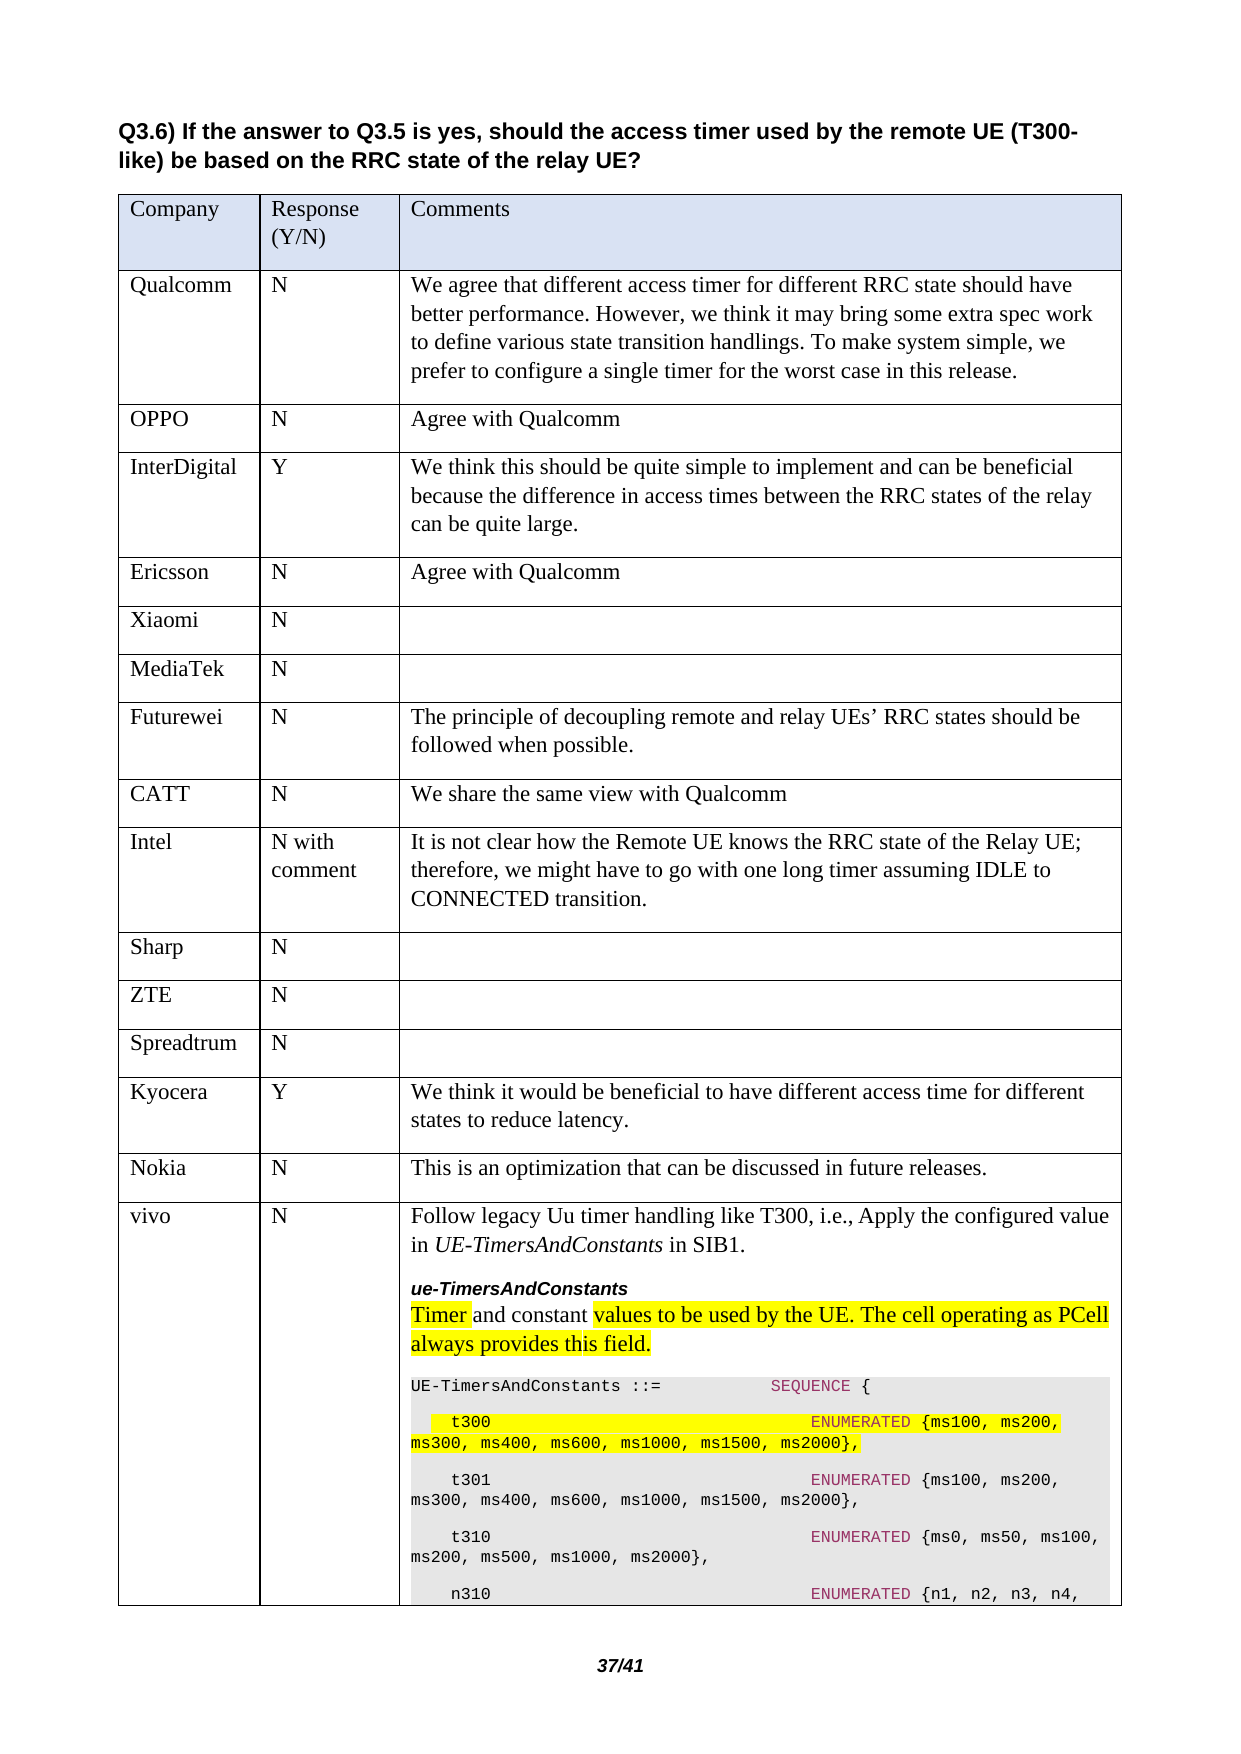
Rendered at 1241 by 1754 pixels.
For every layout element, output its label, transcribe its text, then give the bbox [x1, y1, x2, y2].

table_cell N [261, 405, 399, 452]
text Q3.6) If the answer to Q3.5 is yes, should the access timer used by the remote UE (T300-like) be based on the RRC state of the relay UE? [118, 118, 1122, 173]
table_cell InterDigital [119, 453, 259, 557]
table_cell Y [261, 1078, 399, 1153]
table_cell [400, 933, 1121, 980]
table_cell ZTE [119, 981, 259, 1028]
table_header Company [119, 195, 259, 270]
table_cell It is not clear how the Remote UE knows the RRC state of the Relay UE; therefore, we might have to go with one long timer assuming IDLE to CONNECTED transition. [400, 828, 1121, 932]
table_cell The principle of decoupling remote and relay UEs’ RRC states should be followed when possible. [400, 703, 1121, 779]
table_header Response (Y/N) [261, 195, 399, 270]
table_cell vivo [119, 1203, 259, 1605]
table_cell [400, 1203, 1121, 1605]
table_cell MediaTek [119, 655, 259, 702]
table_cell Ericsson [119, 558, 259, 606]
table_cell We agree that different access timer for different RRC state should have better performance. However, we think it may bring some extra spec work to define various state transition handlings. To make system simple, we prefer to configure a single timer for the worst case in this release. [400, 271, 1121, 404]
table_cell N [261, 780, 399, 827]
table_cell We share the same view with Qualcomm [400, 780, 1121, 827]
table_cell Agree with Qualcomm [400, 558, 1121, 606]
table_cell N [261, 1030, 399, 1077]
table_cell N with comment [261, 828, 399, 932]
table_cell Xiaomi [119, 607, 259, 654]
table_cell N [261, 558, 399, 606]
table_cell N [261, 981, 399, 1028]
table_cell Y [261, 453, 399, 557]
table_cell This is an optimization that can be discussed in future releases. [400, 1154, 1121, 1202]
table_cell [400, 1030, 1121, 1077]
table_cell N [261, 933, 399, 980]
table_cell We think it would be beneficial to have different access time for different states to reduce latency. [400, 1078, 1121, 1153]
table_cell [400, 981, 1121, 1028]
table_cell N [261, 1203, 399, 1605]
table_cell OPPO [119, 405, 259, 452]
table_header Comments [400, 195, 1121, 270]
table_cell Kyocera [119, 1078, 259, 1153]
table_cell N [261, 1154, 399, 1202]
table_cell N [261, 703, 399, 779]
table_cell Futurewei [119, 703, 259, 779]
table_cell N [261, 607, 399, 654]
table_cell Intel [119, 828, 259, 932]
table_cell CATT [119, 780, 259, 827]
table_cell [400, 655, 1121, 702]
table_cell [400, 607, 1121, 654]
table_cell Qualcomm [119, 271, 259, 404]
table_cell Agree with Qualcomm [400, 405, 1121, 452]
table_cell N [261, 655, 399, 702]
table_cell Sharp [119, 933, 259, 980]
table_cell We think this should be quite simple to implement and can be beneficial because the difference in access times between the RRC states of the relay can be quite large. [400, 453, 1121, 557]
table_cell Nokia [119, 1154, 259, 1202]
table_cell N [261, 271, 399, 404]
table_cell Spreadtrum [119, 1030, 259, 1077]
